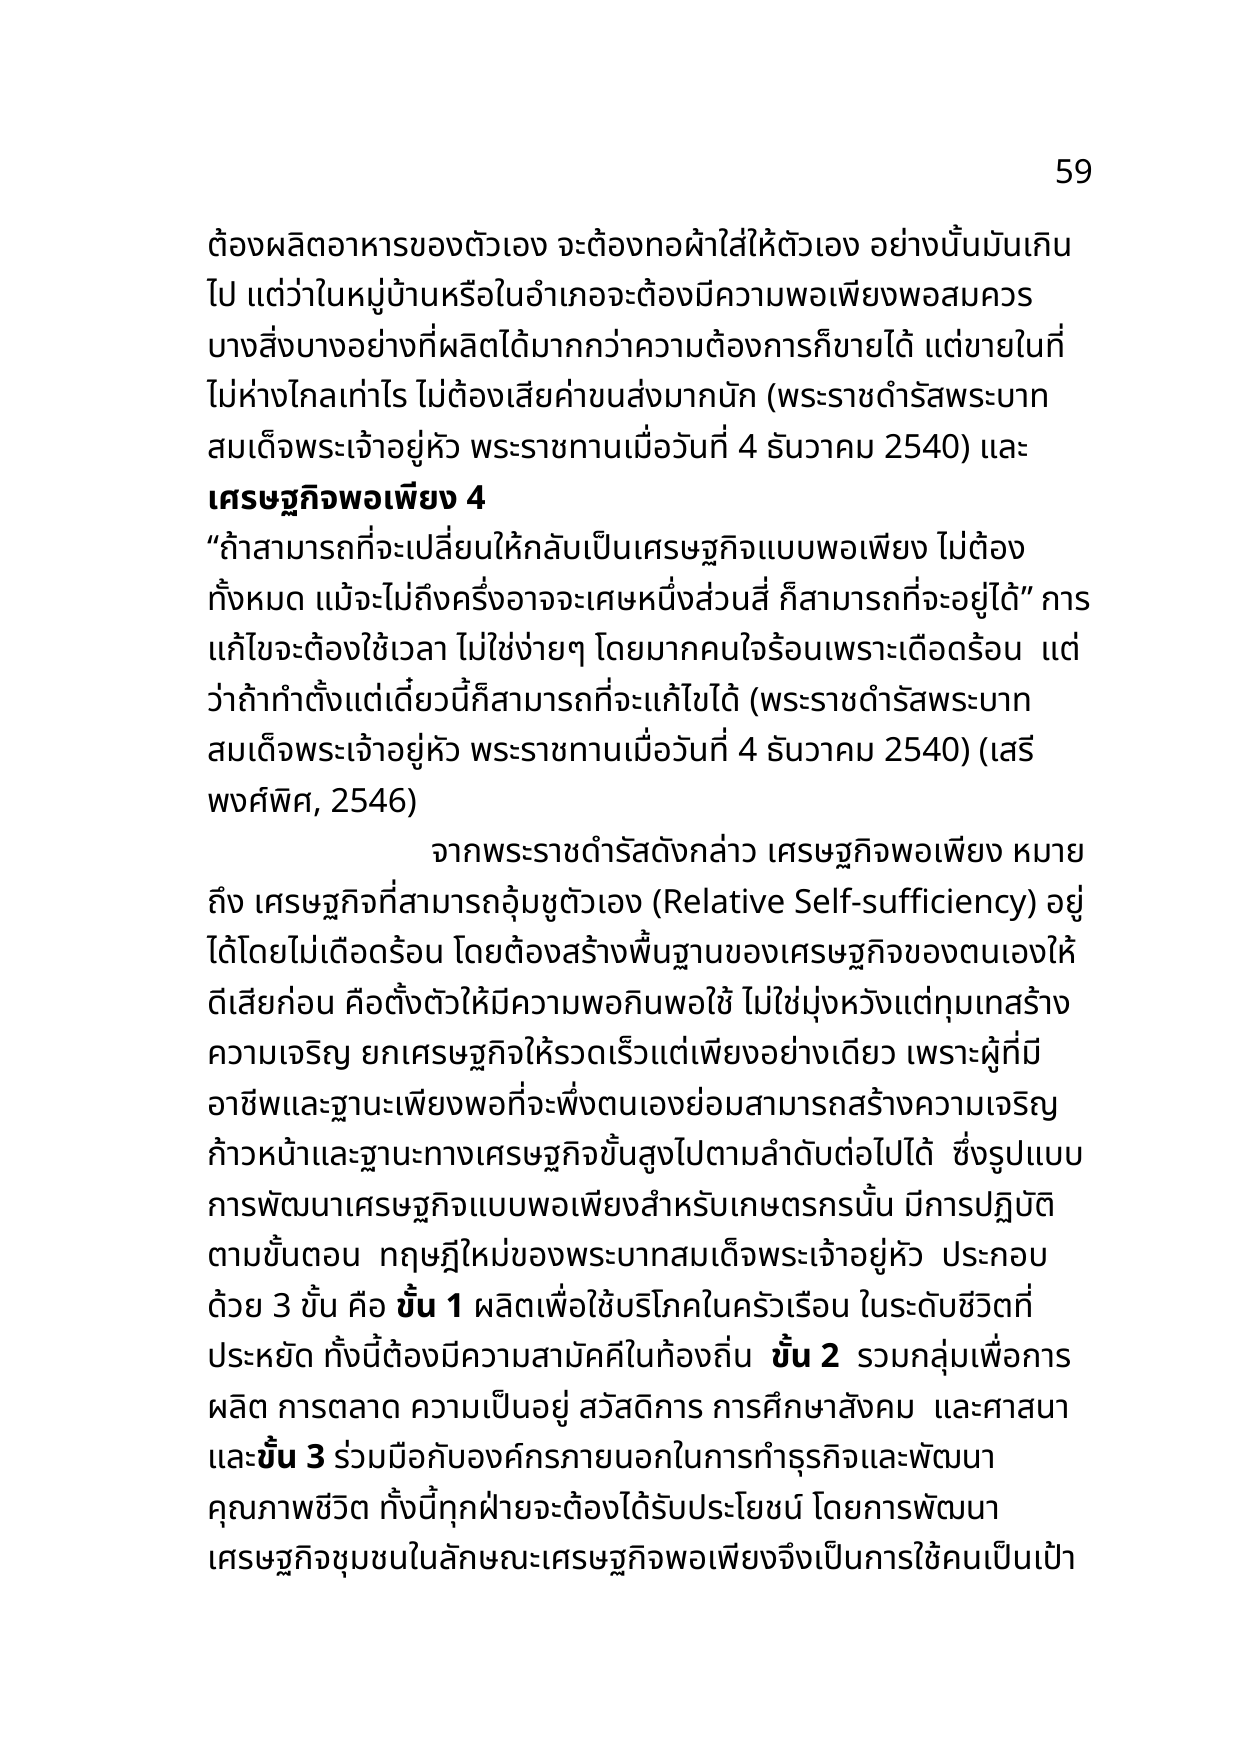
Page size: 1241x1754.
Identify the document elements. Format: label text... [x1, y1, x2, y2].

text “ถ้าสามารถที่จะเปลี่ยนให้กลับเป็นเศรษฐกิจแบบพอเพียง ไม่ต้องทั้งหมด แม้จะไม่ถึงครึ่งอาจจะเศษหนึ่งส่วนสี่ ก็สามารถที่จะอยู่ได้” การแก้ไขจะต้องใช้เวลา ไม่ใช่ง่ายๆ โดยมากคนใจร้อนเพราะเดือดร้อน แต่ว่าถ้าทำตั้งแต่เดี๋ยวนี้ก็สามารถที่จะแก้ไขได้ (พระราชดำรัสพระบาทสมเด็จพระเจ้าอยู่หัว พระราชทานเมื่อวันที่ 4 ธันวาคม 2540) (เสรี พงศ์พิศ, 2546) [207, 524, 1092, 827]
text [207, 827, 1092, 1584]
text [207, 221, 1092, 524]
